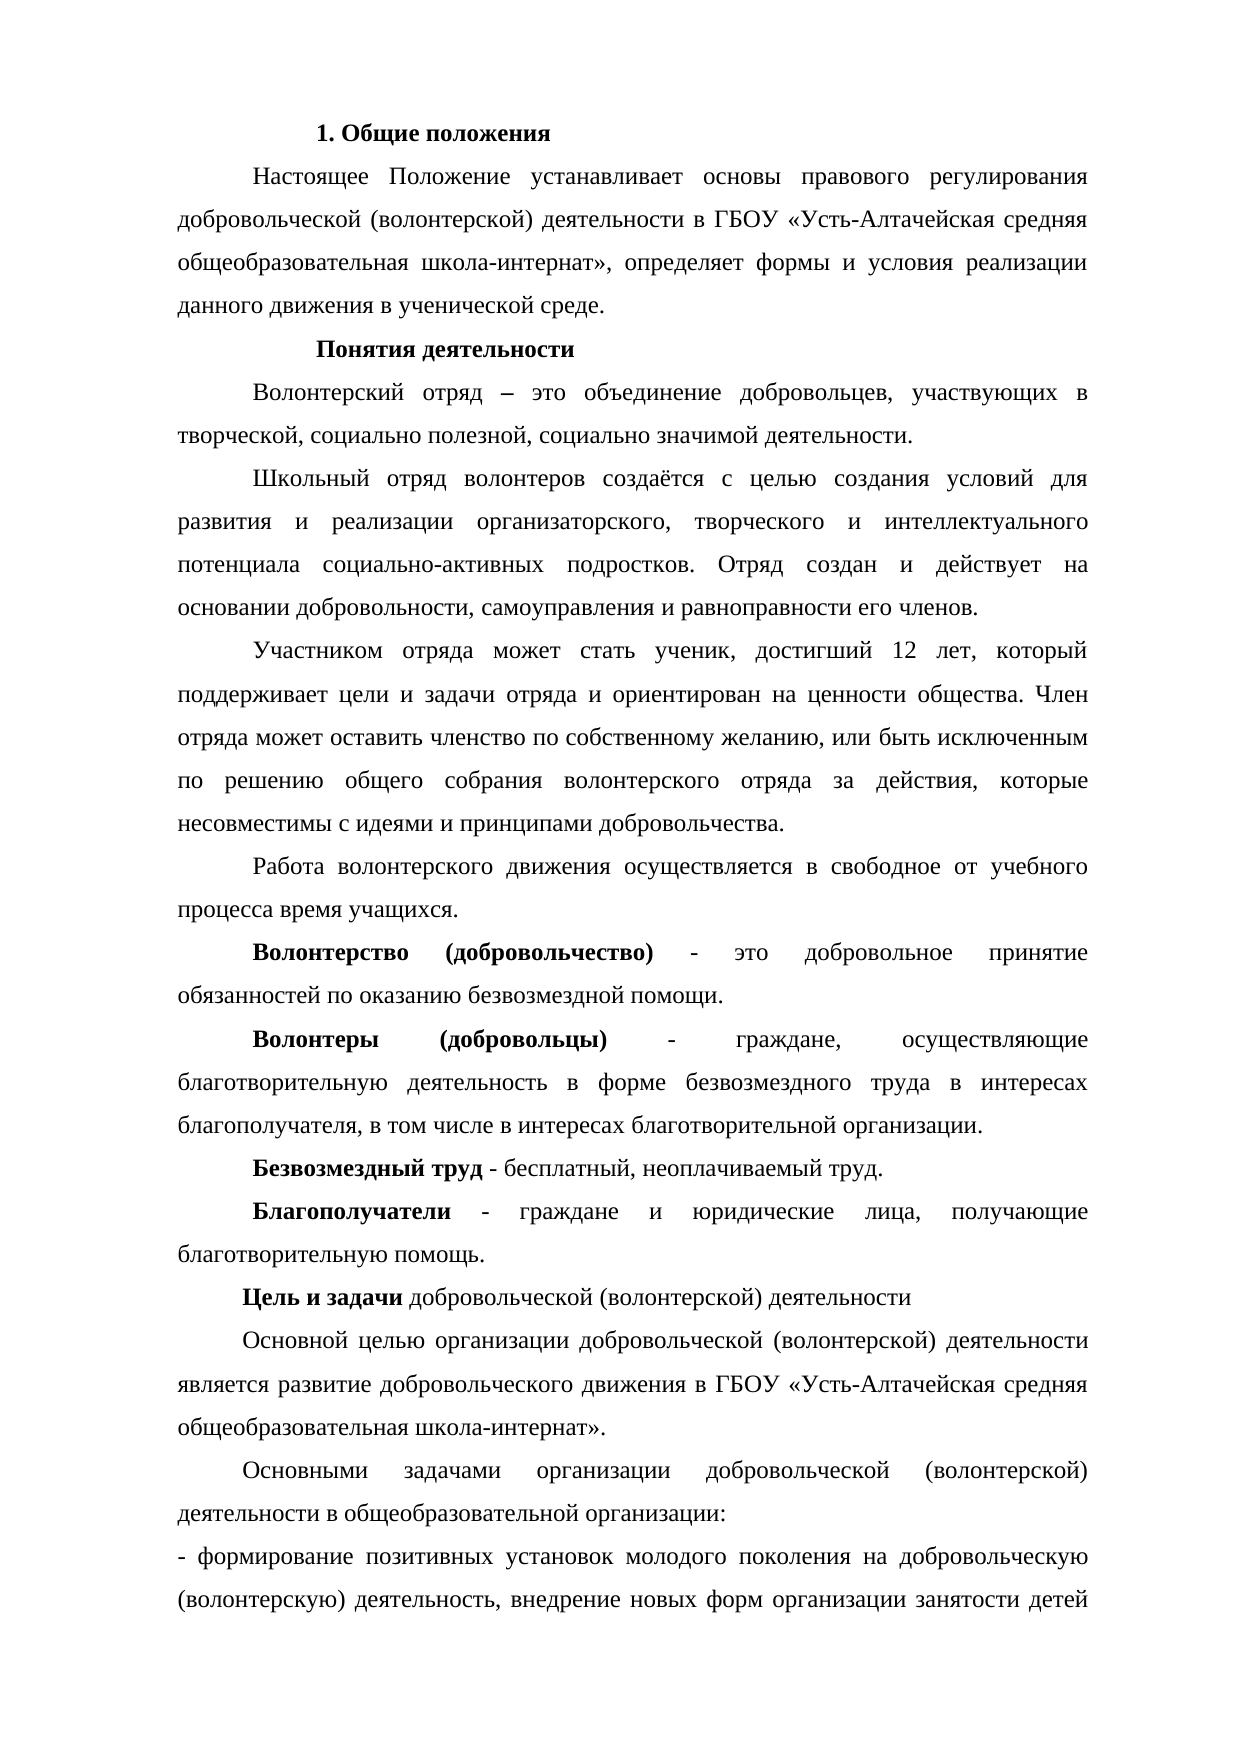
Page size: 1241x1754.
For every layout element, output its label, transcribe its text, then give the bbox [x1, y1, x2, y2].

text Благополучатели - граждане и юридические лица, получающие благотворительную помощь. [177, 1196, 1088, 1268]
text Настоящее Положение устанавливает основы правового регулирования добровольческой (волонтерской) деятельности в ГБОУ «Усть-Алтачейская средняя общеобразовательная школа-интернат», определяет формы и условия реализации данного движения в ученической среде. [177, 161, 1088, 319]
text Волонтерский отряд – это объединение добровольцев, участвующих в творческой, социально полезной, социально значимой деятельности. [177, 377, 1088, 449]
text Основными задачами организации добровольческой (волонтерской) деятельности в общеобразовательной организации: [177, 1455, 1088, 1527]
text Участником отряда может стать ученик, достигший 12 лет, который поддерживает цели и задачи отряда и ориентирован на ценности общества. Член отряда может оставить членство по собственному желанию, или быть исключенным по решению общего собрания волонтерского отряда за действия, которые несовместимы с идеями и принципами добровольчества. [177, 636, 1088, 837]
text Работа волонтерского движения осуществляется в свободное от учебного процесса время учащихся. [177, 851, 1088, 923]
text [177, 1541, 1088, 1613]
text Цель и задачи добровольческой (волонтерской) деятельности [177, 1282, 1046, 1311]
text Волонтеры (добровольцы) - граждане, осуществляющие благотворительную деятельность в форме безвозмездного труда в интересах благополучателя, в том числе в интересах благотворительной организации. [177, 1024, 1088, 1139]
text Волонтерство (добровольчество) - это добровольное принятие обязанностей по оказанию безвозмездной помощи. [177, 937, 1088, 1009]
text Школьный отряд волонтеров создаётся с целью создания условий для развития и реализации организаторского, творческого и интеллектуального потенциала социально-активных подростков. Отряд создан и действует на основании добровольности, самоуправления и равноправности его членов. [177, 463, 1089, 621]
subtitle Понятия деятельности [316, 334, 1152, 362]
text Безвозмездный труд - бесплатный, неоплачиваемый труд. [177, 1153, 1088, 1182]
subtitle 1. Общие положения [316, 118, 1152, 147]
text Основной целью организации добровольческой (волонтерской) деятельности является развитие добровольческого движения в ГБОУ «Усть-Алтачейская средняя общеобразовательная школа-интернат». [177, 1326, 1089, 1441]
